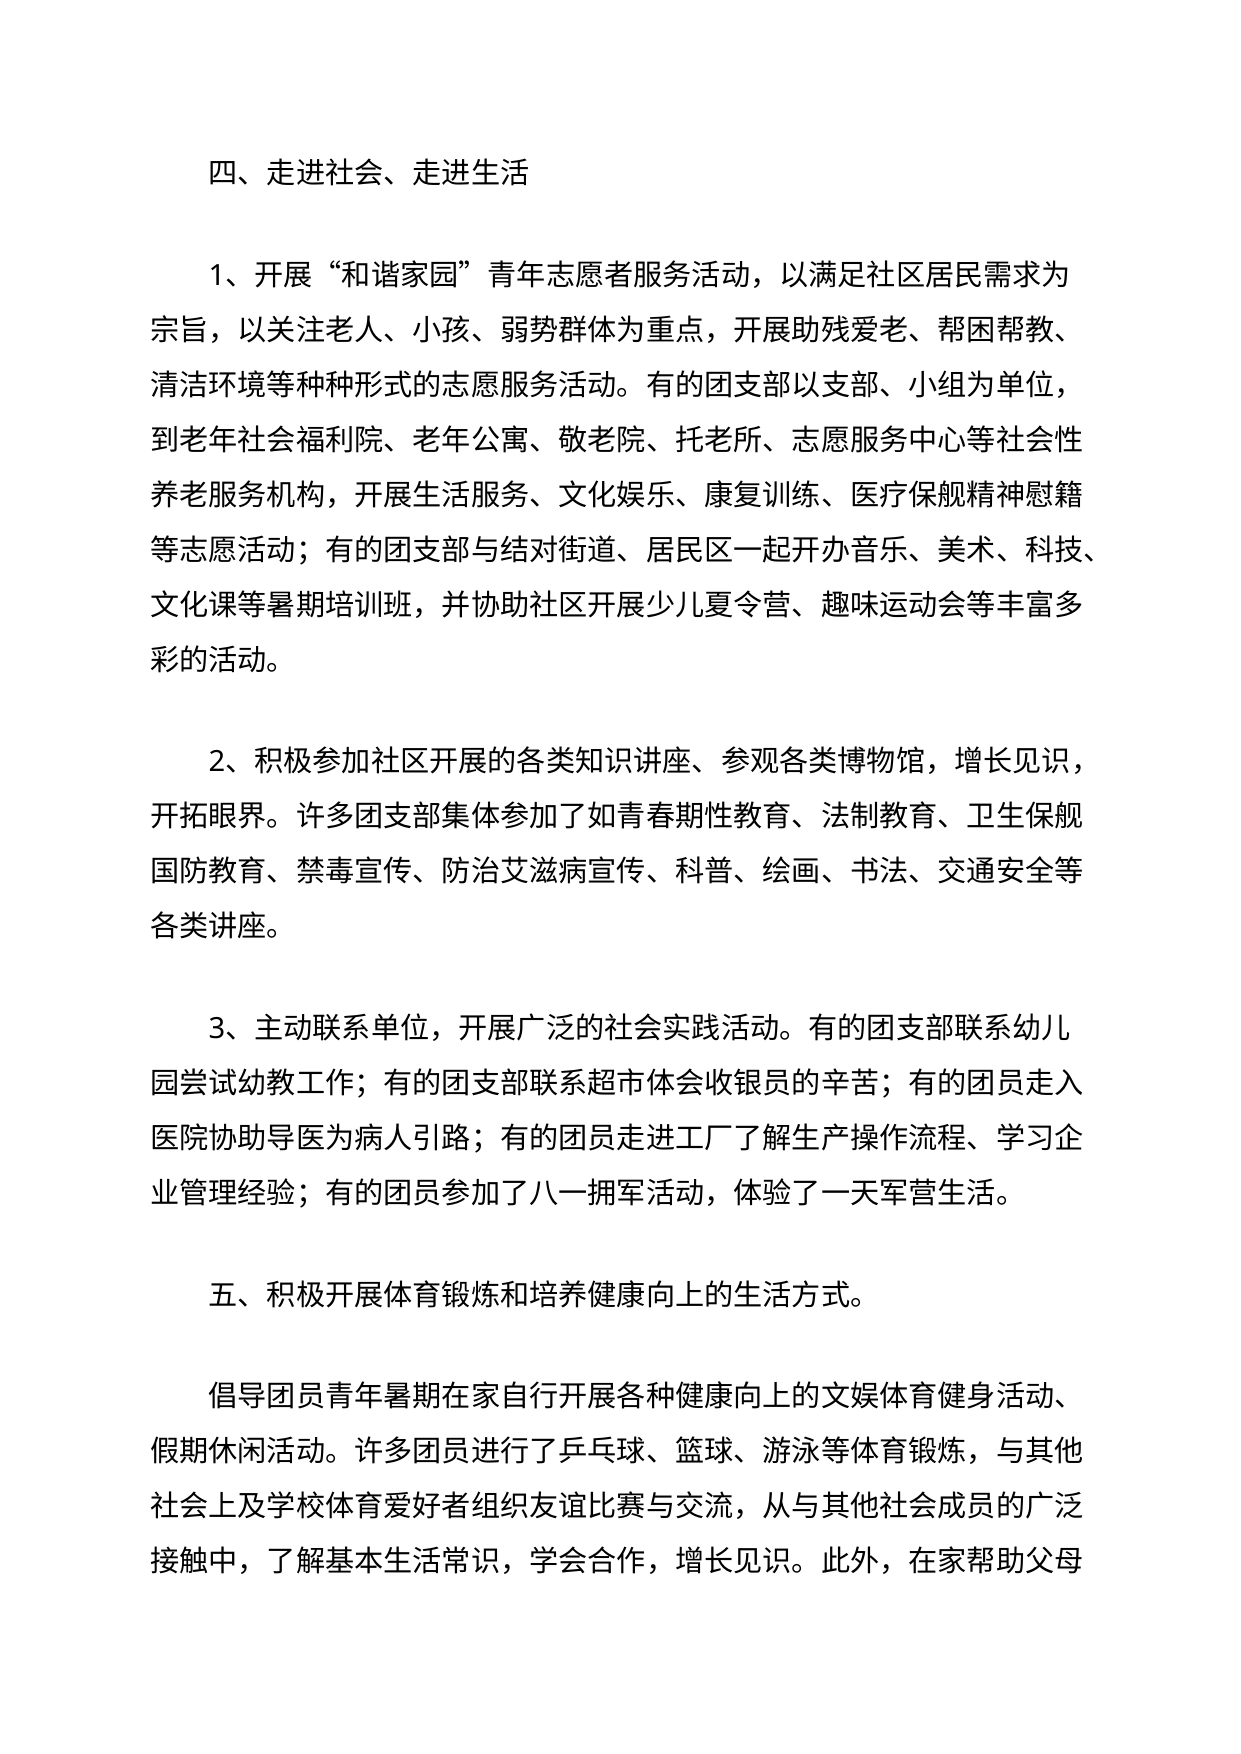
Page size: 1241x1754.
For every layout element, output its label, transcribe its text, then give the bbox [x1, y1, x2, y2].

text 四、走进社会、走进生活 [150, 150, 1090, 192]
text 3、主动联系单位，开展广泛的社会实践活动。有的团支部联系幼儿园尝试幼教工作；有的团支部联系超市体会收银员的辛苦；有的团员走入医院协助导医为病人引路；有的团员走进工厂了解生产操作流程、学习企业管理经验；有的团员参加了八一拥军活动，体验了一天军营生活。 [150, 1004, 1090, 1212]
text 五、积极开展体育锻炼和培养健康向上的生活方式。 [150, 1271, 1090, 1313]
text 1、开展“和谐家园”青年志愿者服务活动，以满足社区居民需求为宗旨，以关注老人、小孩、弱势群体为重点，开展助残爱老、帮困帮教、清洁环境等种种形式的志愿服务活动。有的团支部以支部、小组为单位，到老年社会福利院、老年公寓、敬老院、托老所、志愿服务中心等社会性养老服务机构，开展生活服务、文化娱乐、康复训练、医疗保舰精神慰籍等志愿活动；有的团支部与结对街道、居民区一起开办音乐、美术、科技、文化课等暑期培训班，并协助社区开展少儿夏令营、趣味运动会等丰富多彩的活动。 [150, 252, 1090, 678]
text 2、积极参加社区开展的各类知识讲座、参观各类博物馆，增长见识，开拓眼界。许多团支部集体参加了如青春期性教育、法制教育、卫生保舰国防教育、禁毒宣传、防治艾滋病宣传、科普、绘画、书法、交通安全等各类讲座。 [150, 738, 1090, 945]
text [150, 1373, 1090, 1580]
